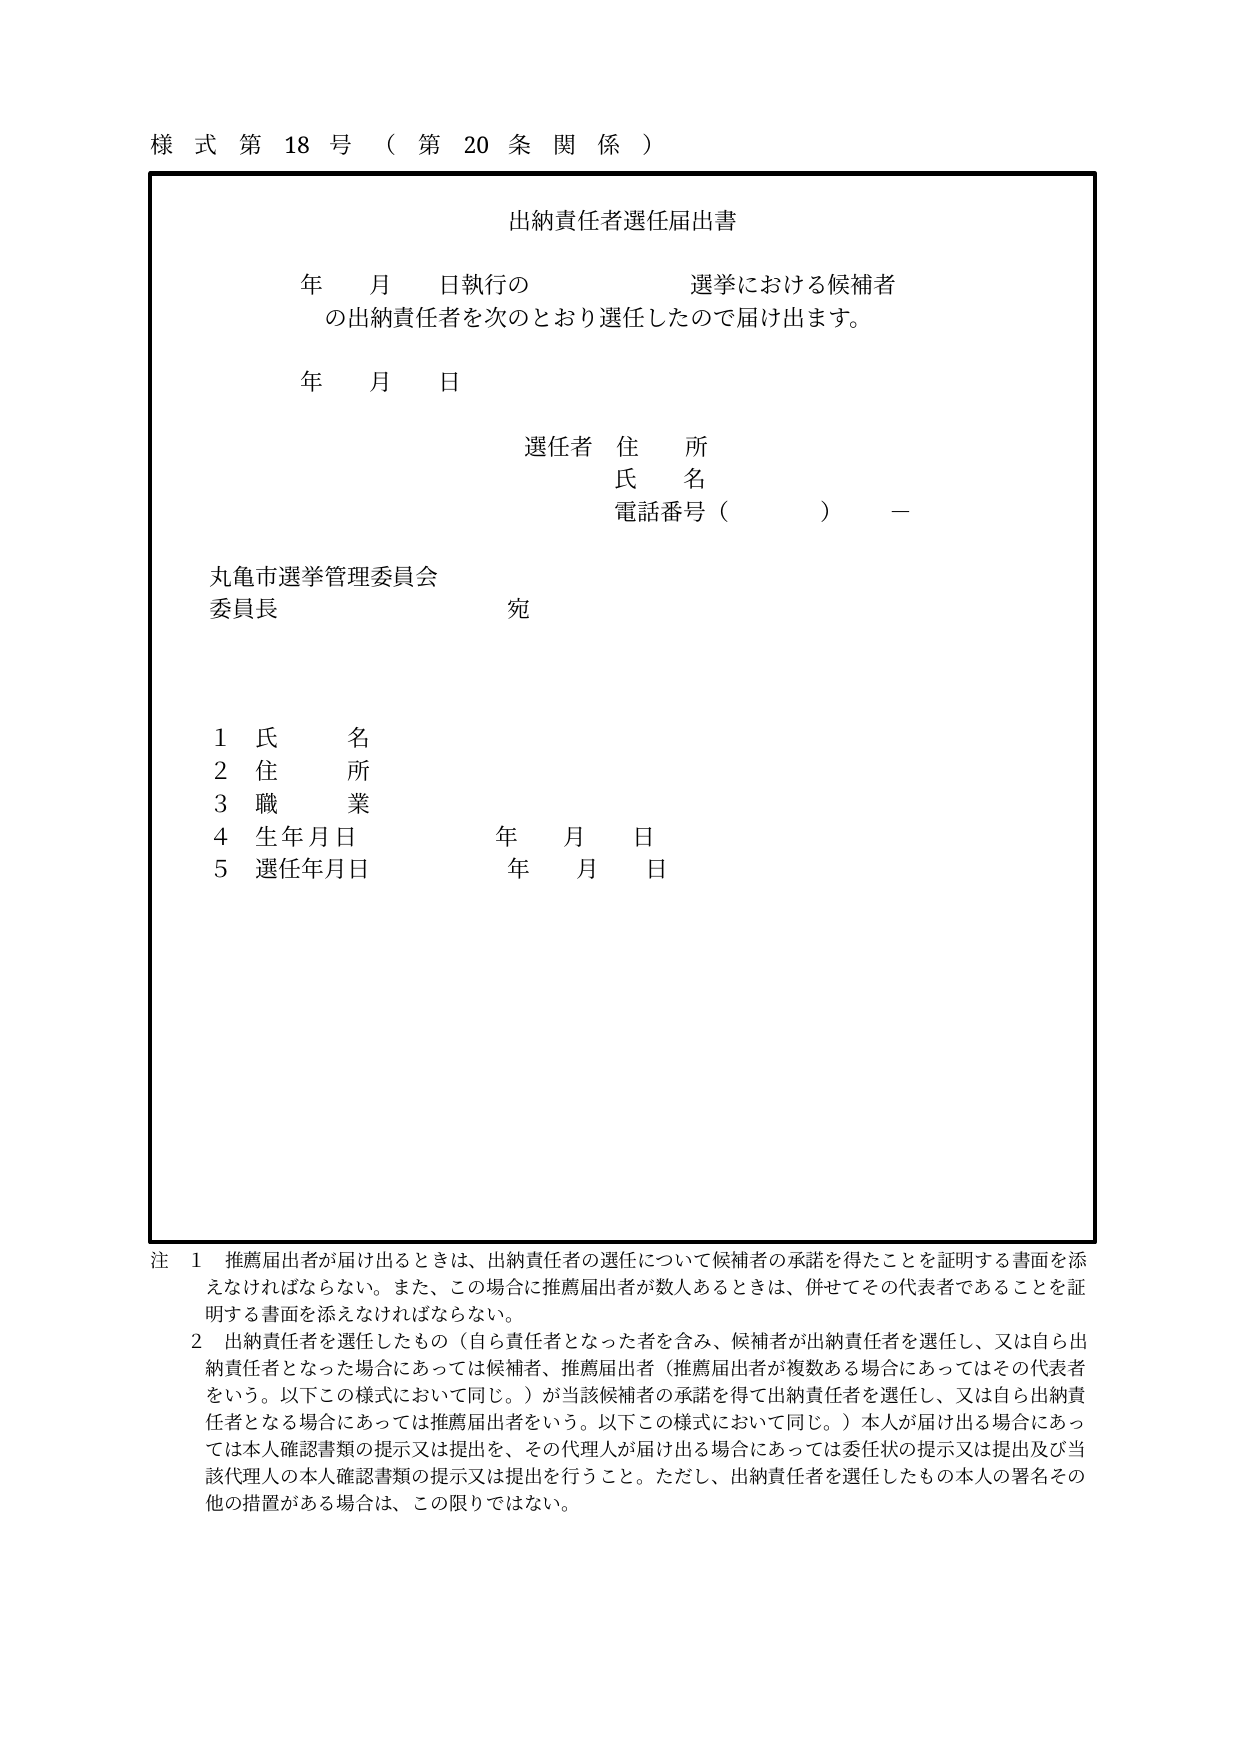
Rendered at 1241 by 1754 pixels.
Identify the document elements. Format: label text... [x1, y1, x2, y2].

text ２ 出納責任者を選任したもの（自ら責任者となった者を含み、候補者が出納責任者を選任し、又は自ら出納責任者となった場合にあっては候補者、推薦届出者（推薦届出者が複数ある場合にあってはその代表者をいう。以下この様式において同じ。）が当該候補者の承諾を得て出納責任者を選任し、又は自ら出納責任者となる場合にあっては推薦届出者をいう。以下この様式において同じ。）本人が届け出る場合にあっては本人確認書類の提示又は提出を、その代理人が届け出る場合にあっては委任状の提示又は提出及び当該代理人の本人確認書類の提示又は提出を行うこと。ただし、出納責任者を選任したもの本人の署名その他の措置がある場合は、この限りではない。 [187, 1327, 1090, 1515]
text 注 １ 推薦届出者が届け出るときは、出納責任者の選任について候補者の承諾を得たことを証明する書面を添えなければならない。また、この場合に推薦届出者が数人あるときは、併せてその代表者であることを証明する書面を添えなければならない。 [150, 1244, 1090, 1327]
text 様式第18号（第20条関係） [150, 119, 1090, 168]
text 注 １ 推薦届出者が届け出るときは、出納責任者の選任について候補者の承諾を得たことを証明する書面を添えなければならない。また、この場合に推薦届出者が数人あるときは、併せてその代表者であることを証明する書面を添えなければならない。 [152, 176, 1090, 1240]
